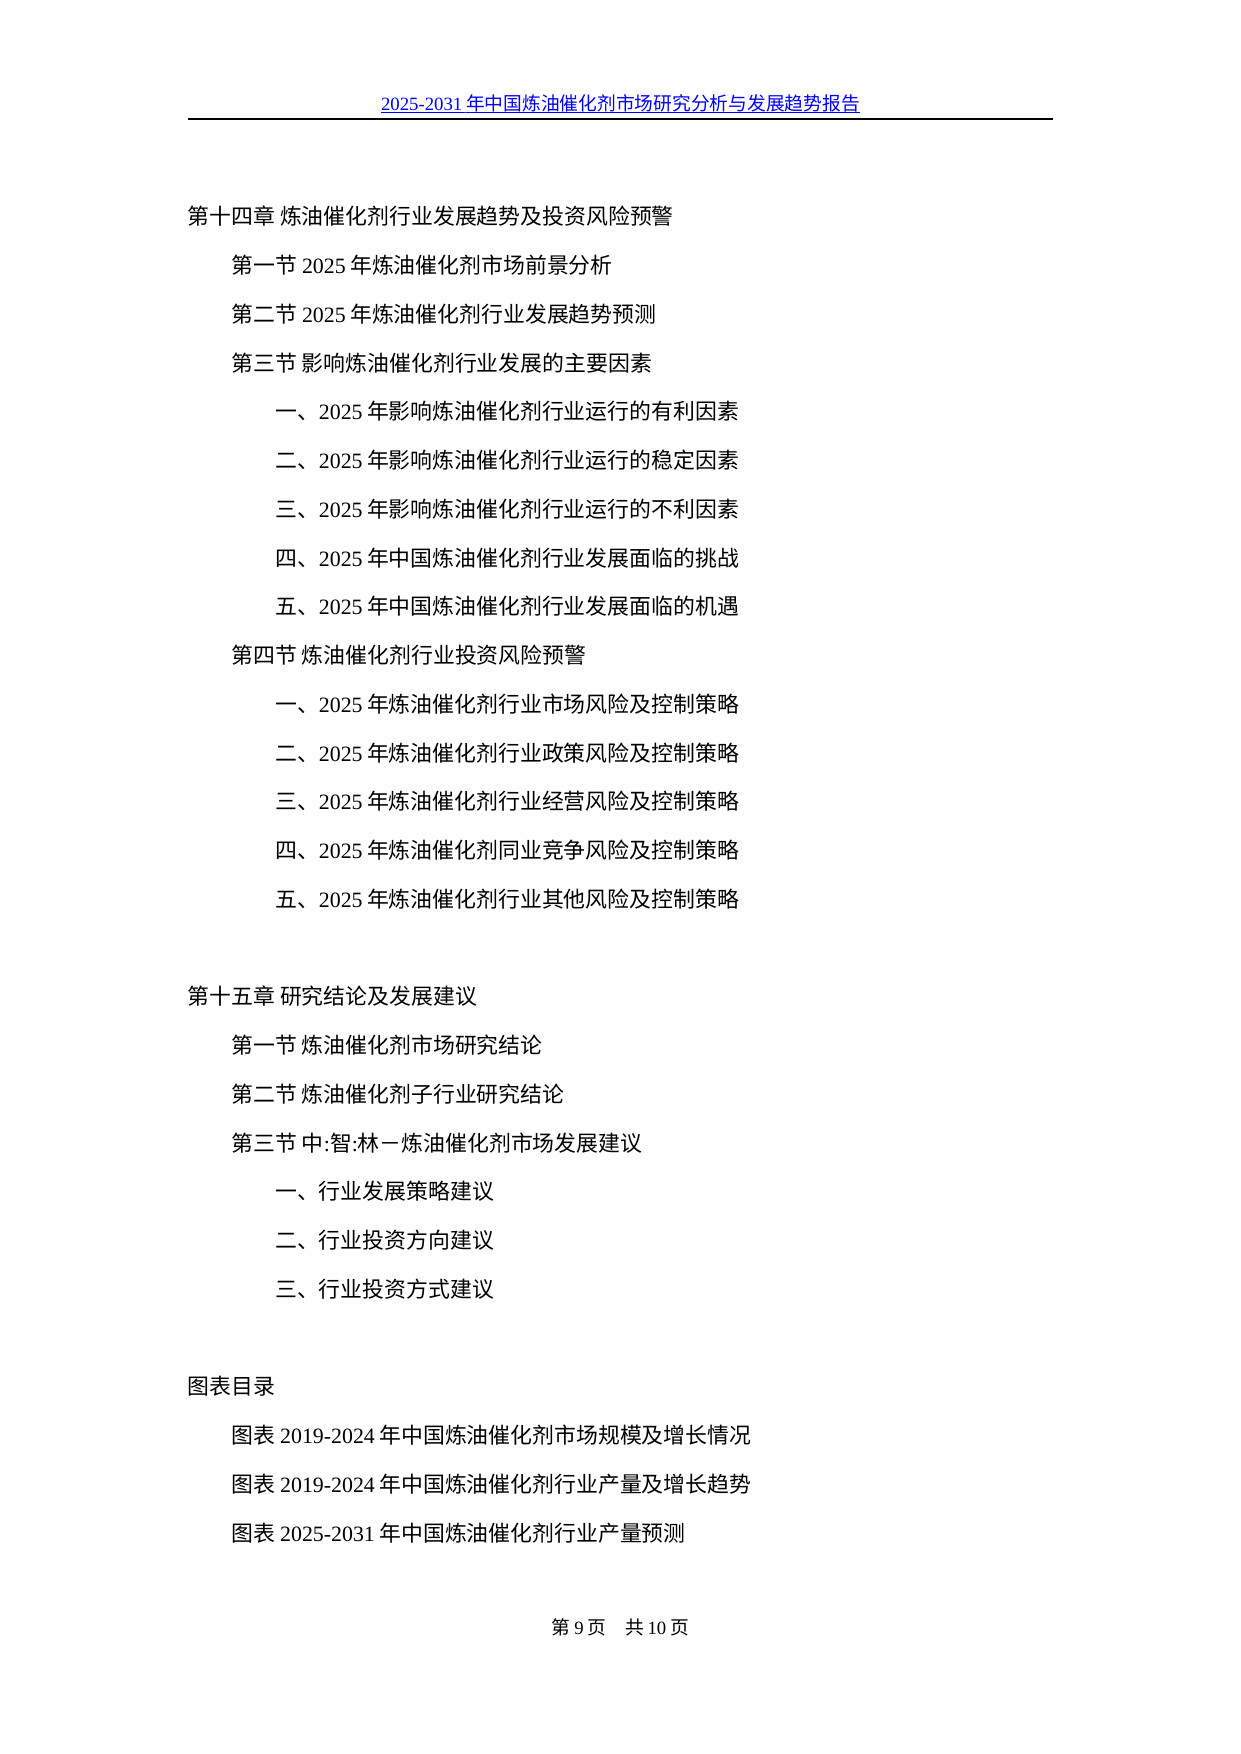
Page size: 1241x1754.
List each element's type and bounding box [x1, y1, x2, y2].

text [187, 150, 1053, 1548]
